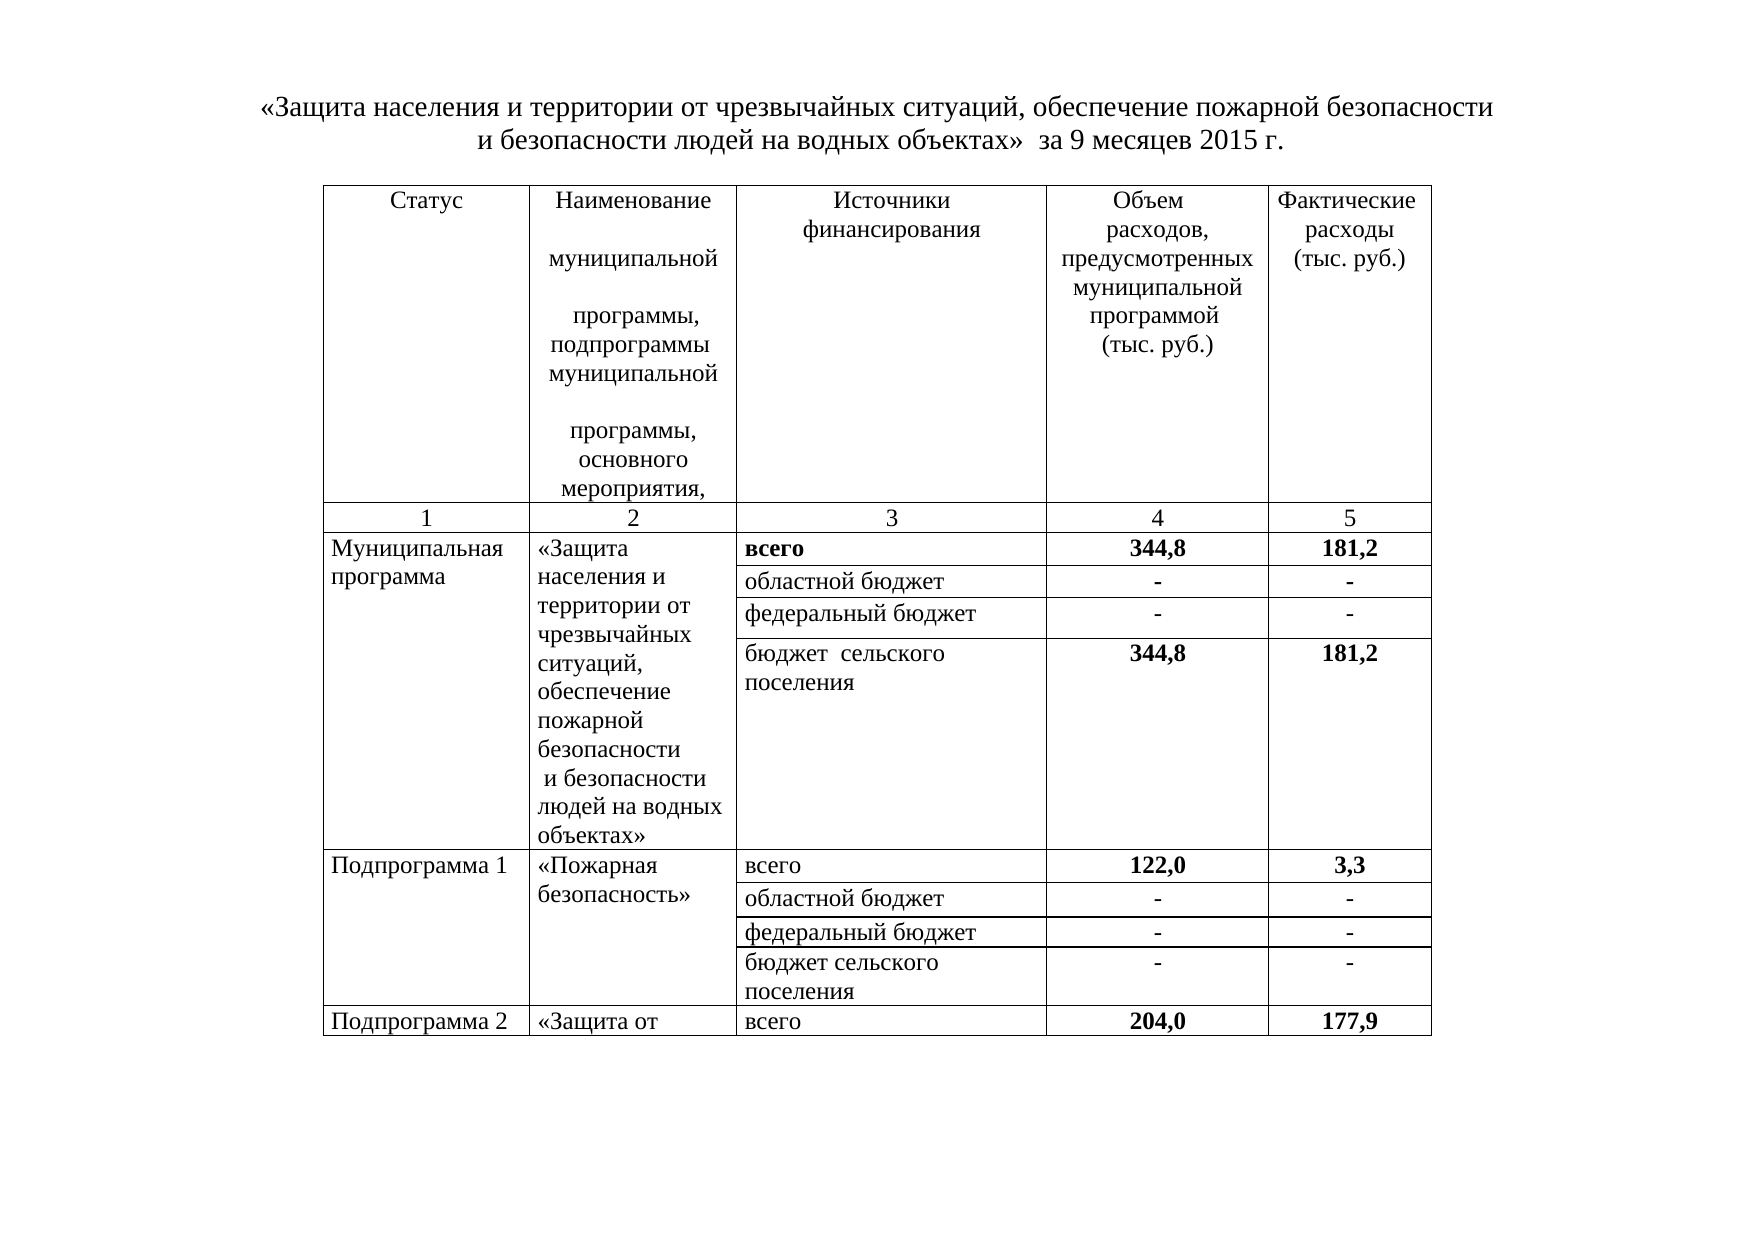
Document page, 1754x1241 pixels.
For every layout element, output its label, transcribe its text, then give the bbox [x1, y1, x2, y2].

table_header Объем расходов, предусмотренных муниципальной программой (тыс. руб.) [1047, 186, 1268, 502]
table_cell областной бюджет [737, 883, 1046, 916]
table_cell 5 [1269, 503, 1431, 532]
table_header Источники финансирования [737, 186, 1046, 502]
table_cell Подпрограмма 1 [324, 850, 529, 1005]
table_cell областной бюджет [737, 566, 1046, 597]
table_cell 2 [530, 503, 736, 532]
table_cell 4 [1047, 503, 1268, 532]
table_header Статус [324, 186, 529, 502]
table_cell 344,8 [1047, 533, 1268, 565]
table_cell 3 [737, 503, 1046, 532]
table_cell всего [737, 850, 1046, 882]
table_cell 181,2 [1269, 639, 1431, 849]
text «Защита населения и территории от чрезвычайных ситуаций, обеспечение пожарной безопасности [118, 89, 1636, 122]
table_cell 3,3 [1269, 850, 1431, 882]
table_cell 344,8 [1047, 639, 1268, 849]
table_cell «Пожарная безопасность» [530, 850, 736, 1005]
table_header Фактические расходы (тыс. руб.) [1269, 186, 1431, 502]
table_cell федеральный бюджет [737, 598, 1046, 637]
table_cell «Защита населения и территории от чрезвычайных ситуаций, обеспечение пожарной безопасности и безопасности людей на водных объектах» [530, 533, 736, 849]
table_cell - [1269, 598, 1431, 637]
table_cell 204,0 [1047, 1006, 1268, 1035]
table_cell Муниципальная программа [324, 533, 529, 849]
table_cell бюджет сельского поселения [737, 948, 1046, 1005]
table_header Наименование муниципальной программы, подпрограммы муниципальной программы, основного мероприятия, [530, 186, 736, 502]
table_cell бюджет сельского поселения [737, 639, 1046, 849]
table_cell 177,9 [1269, 1006, 1431, 1035]
table_cell - [1047, 918, 1268, 946]
table_cell 1 [324, 503, 529, 532]
table_cell - [1269, 566, 1431, 597]
text и безопасности людей на водных объектах» за 9 месяцев 2015 г. [118, 122, 1636, 156]
table_cell - [1047, 566, 1268, 597]
table_cell - [1269, 948, 1431, 1005]
table_cell 181,2 [1269, 533, 1431, 565]
table_cell 122,0 [1047, 850, 1268, 882]
table_cell всего [737, 1006, 1046, 1035]
table_cell - [1269, 883, 1431, 916]
table_cell всего [737, 533, 1046, 565]
table_cell - [1047, 883, 1268, 916]
table_cell - [1269, 918, 1431, 946]
table_cell Подпрограмма 2 [324, 1006, 529, 1035]
table_cell - [1047, 598, 1268, 637]
table_cell - [1047, 948, 1268, 1005]
table_cell федеральный бюджет [737, 918, 1046, 946]
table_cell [530, 1006, 736, 1035]
